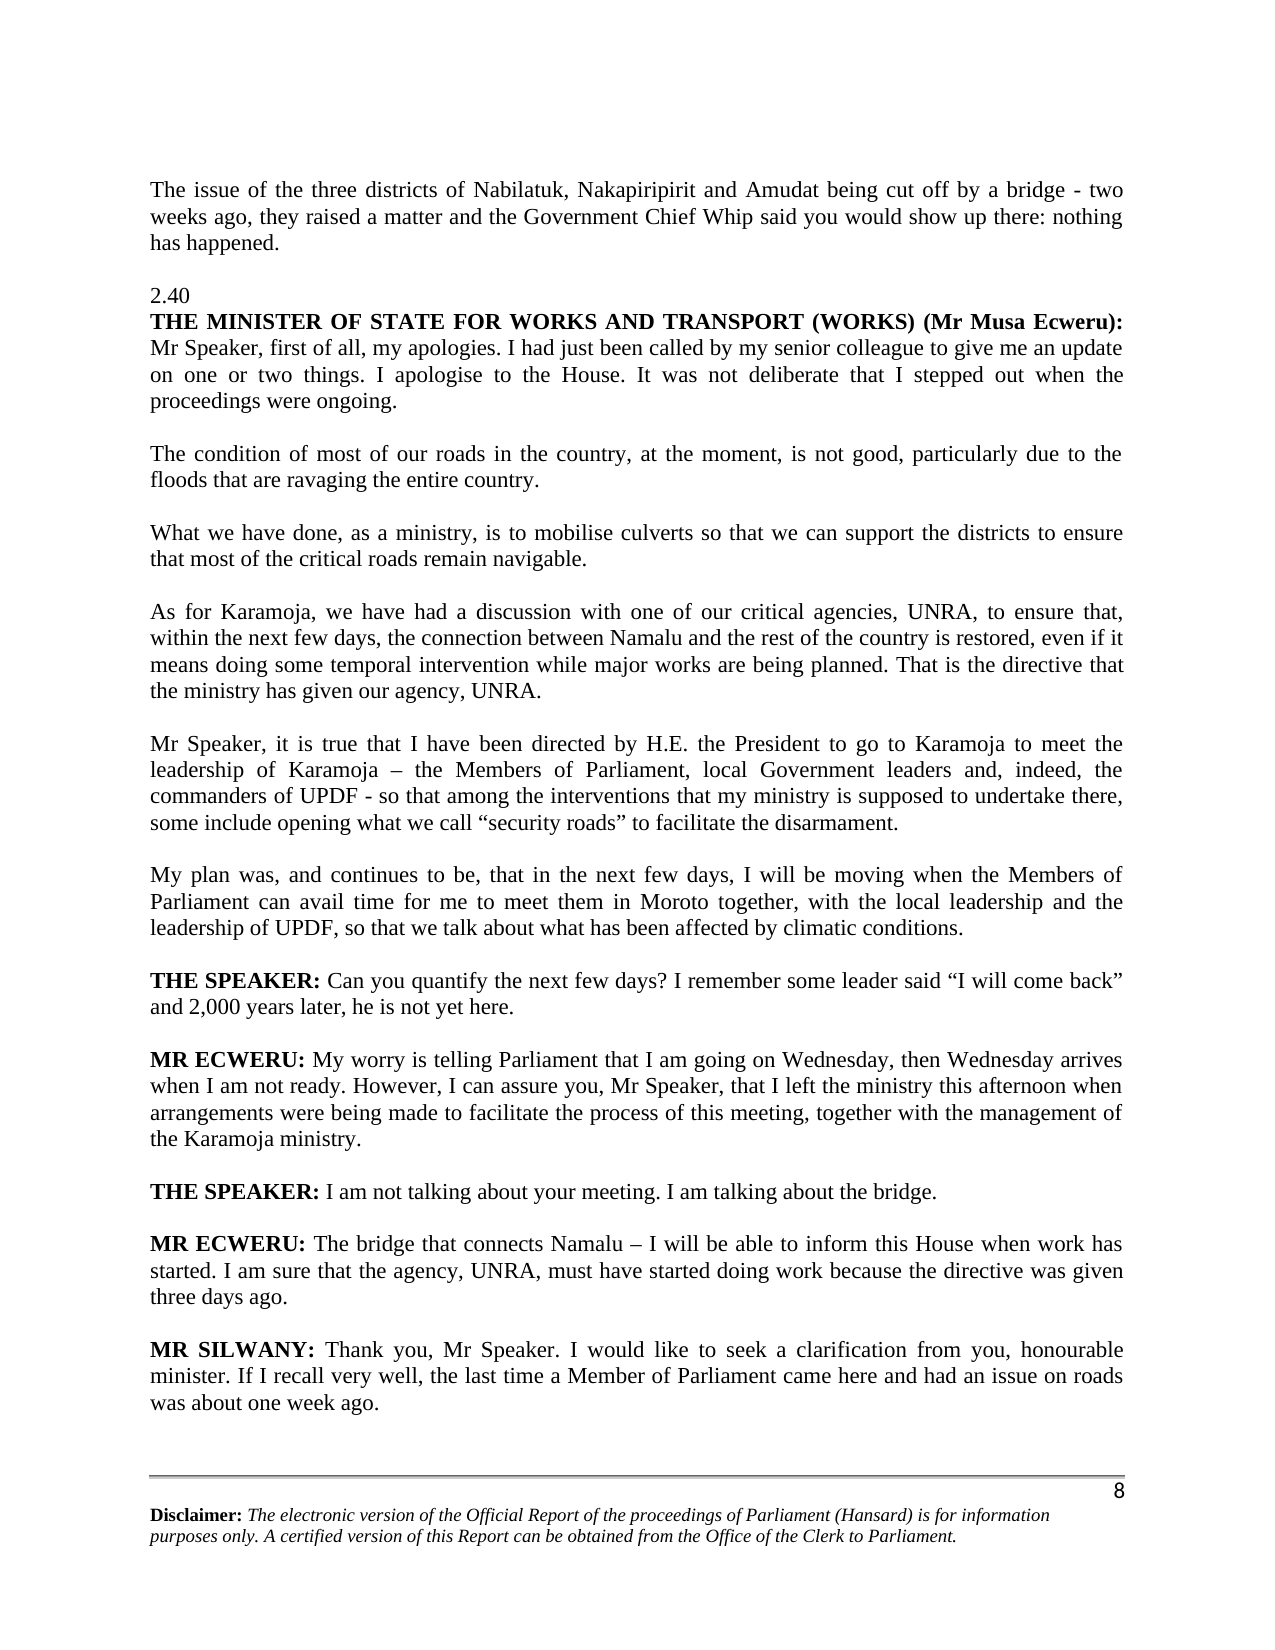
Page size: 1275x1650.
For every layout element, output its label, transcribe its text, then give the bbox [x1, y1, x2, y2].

text THE MINISTER OF STATE FOR WORKS AND TRANSPORT (WORKS) (Mr Musa Ecweru): Mr Speaker, first of all, my apologies. I had just been called by my senior colleague to give me an update on one or two things. I apologise to the House. It was not deliberate that I stepped out when the proceedings were ongoing. [150, 308, 1125, 413]
text MR SILWANY: Thank you, Mr Speaker. I would like to seek a clarification from you, honourable minister. If I recall very well, the last time a Member of Parliament came here and had an issue on roads was about one week ago. [150, 1336, 1125, 1415]
text THE SPEAKER: Can you quantify the next few days? I remember some leader said “I will come back” and 2,000 years later, he is not yet here. [150, 967, 1125, 1020]
picture [149, 1475, 1125, 1479]
text MR ECWERU: My worry is telling Parliament that I am going on Wednesday, then Wednesday arrives when I am not ready. However, I can assure you, Mr Speaker, that I left the ministry this afternoon when arrangements were being made to facilitate the process of this meeting, together with the management of the Karamoja ministry. [150, 1046, 1125, 1151]
text The issue of the three districts of Nabilatuk, Nakapiripirit and Amudat being cut off by a bridge - two weeks ago, they raised a matter and the Government Chief Whip said you would show up there: nothing has happened. [150, 176, 1125, 255]
text THE SPEAKER: I am not talking about your meeting. I am talking about the bridge. [150, 1178, 1125, 1204]
text Mr Speaker, it is true that I have been directed by H.E. the President to go to Karamoja to meet the leadership of Karamoja – the Members of Parliament, local Government leaders and, indeed, the commanders of UPDF - so that among the interventions that my ministry is supposed to undertake there, some include opening what we call “security roads” to facilitate the disarmament. [150, 730, 1125, 835]
text MR ECWERU: The bridge that connects Namalu – I will be able to inform this House when work has started. I am sure that the agency, UNRA, must have started doing work because the directive was given three days ago. [150, 1231, 1125, 1309]
text 2.40 [150, 282, 1125, 308]
text As for Karamoja, we have had a discussion with one of our critical agencies, UNRA, to ensure that, within the next few days, the connection between Namalu and the rest of the country is restored, even if it means doing some temporal intervention while major works are being planned. That is the directive that the ministry has given our agency, UNRA. [150, 598, 1125, 703]
text What we have done, as a ministry, is to mobilise culverts so that we can support the districts to ensure that most of the critical roads remain navigable. [150, 519, 1125, 572]
text The condition of most of our roads in the country, at the moment, is not good, particularly due to the floods that are ravaging the entire country. [150, 440, 1125, 493]
text My plan was, and continues to be, that in the next few days, I will be moving when the Members of Parliament can avail time for me to meet them in Moroto together, with the local leadership and the leadership of UPDF, so that we talk about what has been affected by climatic conditions. [150, 862, 1125, 941]
